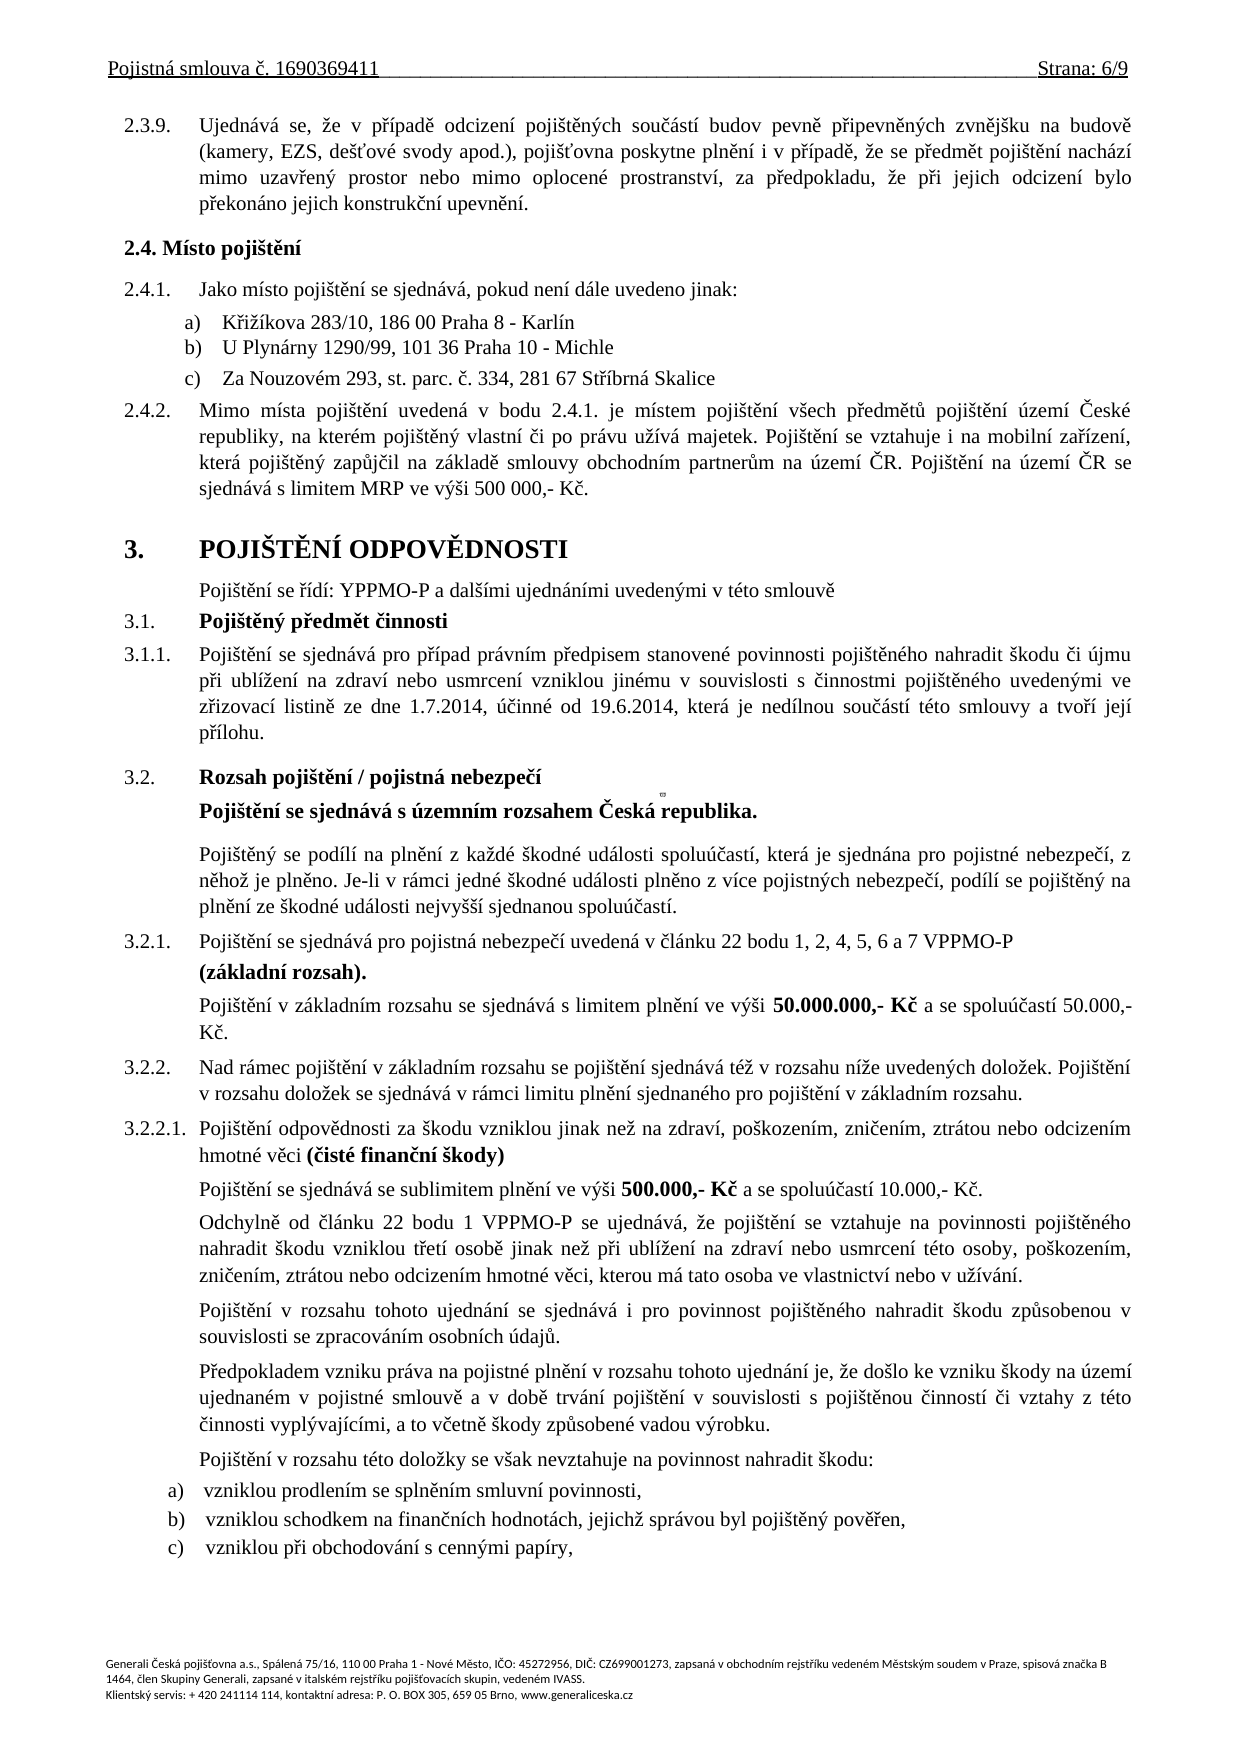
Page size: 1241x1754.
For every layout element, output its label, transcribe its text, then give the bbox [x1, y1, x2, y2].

text Pojištění v rozsahu této doložky se však nevztahuje na povinnost nahradit škodu: [199, 1448, 1133, 1471]
list Nad rámec pojištění v základním rozsahu se pojištění sjednává též v rozsahu níže uvedených doložek. Pojištění v rozsahu doložek se sjednává v rámci limitu plnění sjednaného pro pojištění v základním rozsahu. [124, 1053, 1133, 1106]
text Pojištění v rozsahu tohoto ujednání se sjednává i pro povinnost pojištěného nahradit škodu způsobenou v souvislosti se zpracováním osobních údajů. [199, 1296, 1133, 1349]
text Pojištění se řídí: YPPMO-P a dalšími ujednáními uvedenými v této smlouvě [199, 579, 1133, 602]
list U Plynárny 1290/99, 101 36 Praha 10 - Michle [184, 336, 1133, 359]
list Za Nouzovém 293, st. parc. č. 334, 281 67 Stříbrná Skalice [184, 367, 1133, 391]
text Klientský servis: + 420 241114 114, kontaktní adresa: P. O. BOX 305, 659 05 Brno, www.generaliceska.cz [106, 1687, 1117, 1702]
list Křižíkova 283/10, 186 00 Praha 8 - Karlín [184, 303, 1133, 336]
text Pojistná smlouva č. 1690369411 Strana: 6/9 [107, 57, 1133, 80]
list vzniklou schodkem na finančních hodnotách, jejichž správou byl pojištěný pověřen, [168, 1503, 1133, 1532]
text Pojištění se sjednává s územním rozsahem Česká republika. [199, 799, 1133, 824]
list Pojištění se sjednává pro případ právním předpisem stanovené povinnosti pojištěného nahradit škodu či újmu při ublížení na zdraví nebo usmrcení vzniklou jinému v souvislosti s činnostmi pojištěného uvedenými ve zřizovací listině ze dne 1.7.2014, účinné od 19.6.2014, která je nedílnou součástí této smlouvy a tvoří její přílohu. [124, 641, 1133, 745]
subtitle 2.4. Místo pojištění [124, 228, 1133, 262]
text 1464, člen Skupiny Generali, zapsané v italském rejstříku pojišťovacích skupin, vedeném IVASS. [106, 1671, 1117, 1687]
text (základní rozsah). [199, 960, 1133, 984]
list Mimo místa pojištění uvedená v bodu 2.4.1. je místem pojištění všech předmětů pojištění území České republiky, na kterém pojištěný vlastní či po právu užívá majetek. Pojištění se vztahuje i na mobilní zařízení, která pojištěný zapůjčil na základě smlouvy obchodním partnerům na území ČR. Pojištění na území ČR se sjednává s limitem MRP ve výši 500 000,- Kč. [124, 397, 1133, 501]
text Předpokladem vzniku práva na pojistné plnění v rozsahu tohoto ujednání je, že došlo ke vzniku škody na území ujednaném v pojistné smlouvě a v době trvání pojištění v souvislosti s pojištěnou činností či vztahy z této činnosti vyplývajícími, a to včetně škody způsobené vadou výrobku. [199, 1357, 1133, 1437]
text Pojištění v základním rozsahu se sjednává s limitem plnění ve výši 50.000.000,- Kč a se spoluúčastí 50.000,- Kč. [199, 991, 1133, 1044]
list vzniklou prodlením se splněním smluvní povinnosti, [168, 1475, 1133, 1503]
list Ujednává se, že v případě odcizení pojištěných součástí budov pevně připevněných zvnějšku na budově (kamery, EZS, dešťové svody apod.), pojišťovna poskytne plnění i v případě, že se předmět pojištění nachází mimo uzavřený prostor nebo mimo oplocené prostranství, za předpokladu, že při jejich odcizení bylo překonáno jejich konstrukční upevnění. [124, 111, 1133, 215]
text Pojištěný se podílí na plnění z každé škodné události spoluúčastí, která je sjednána pro pojistné nebezpečí, z něhož je plněno. Je-li v rámci jedné škodné události plněno z více pojistných nebezpečí, podílí se pojištěný na plnění ze škodné události nejvyšší sjednanou spoluúčastí. [199, 841, 1133, 919]
text Generali Česká pojišťovna a.s., Spálená 75/16, 110 00 Praha 1 - Nové Město, IČO: 45272956, DIČ: CZ699001273, zapsaná v obchodním rejstříku vedeném Městským soudem v Praze, spisová značka B [106, 1656, 1117, 1671]
list vzniklou při obchodování s cennými papíry, [168, 1532, 1133, 1560]
subtitle POJIŠTĚNÍ ODPOVĚDNOSTI [124, 535, 1133, 565]
text Pojištění se sjednává se sublimitem plnění ve výši 500.000,- Kč a se spoluúčastí 10.000,- Kč. [199, 1178, 1133, 1202]
list Pojištění se sjednává pro pojistná nebezpečí uvedená v článku 22 bodu 1, 2, 4, 5, 6 a 7 VPPMO-P [124, 930, 1133, 953]
list Jako místo pojištění se sjednává, pokud není dále uvedeno jinak: [124, 270, 1133, 303]
subtitle Rozsah pojištění / pojistná nebezpečí [124, 765, 1133, 789]
subtitle Pojištěný předmět činnosti [124, 609, 1133, 634]
list Pojištění odpovědnosti za škodu vzniklou jinak než na zdraví, poškozením, zničením, ztrátou nebo odcizením hmotné věci (čisté finanční škody) [124, 1114, 1133, 1167]
text Odchylně od článku 22 bodu 1 VPPMO-P se ujednává, že pojištění se vztahuje na povinnosti pojištěného nahradit škodu vzniklou třetí osobě jinak než při ublížení na zdraví nebo usmrcení této osoby, poškozením, zničením, ztrátou nebo odcizením hmotné věci, kterou má tato osoba ve vlastnictví nebo v užívání. [199, 1208, 1133, 1288]
